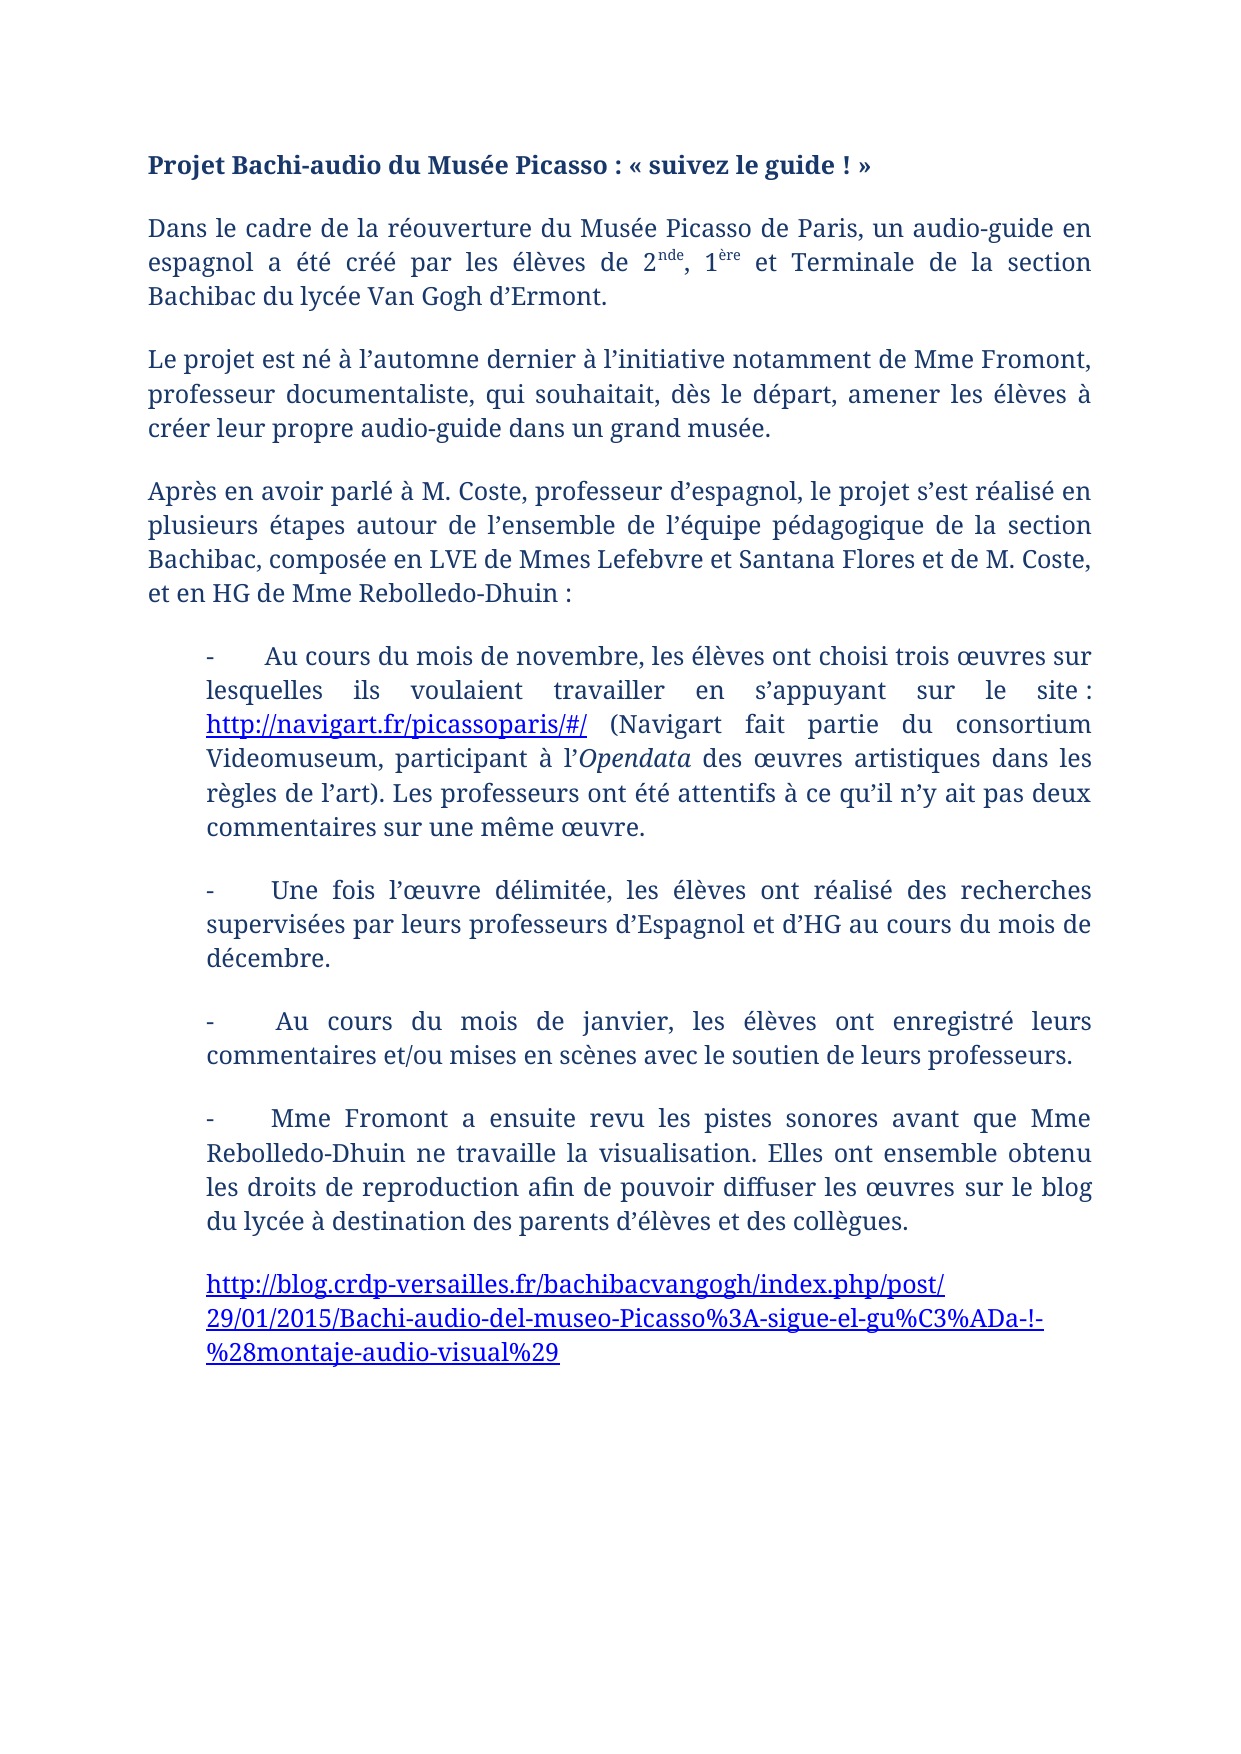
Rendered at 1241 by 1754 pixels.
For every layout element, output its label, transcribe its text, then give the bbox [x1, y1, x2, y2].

text - Au cours du mois de janvier, les élèves ont enregistré leurs commentaires et/ou mises en scènes avec le soutien de leurs professeurs. [206, 1004, 1093, 1072]
text Projet Bachi-audio du Musée Picasso : « suivez le guide ! » [148, 148, 1093, 182]
text - Au cours du mois de novembre, les élèves ont choisi trois œuvres sur lesquelles ils voulaient travailler en s’appuyant sur le site : http://navigart.fr/picassoparis/#/ (Navigart fait partie du consortium Videomuseum, participant à l’Opendata des œuvres artistiques dans les règles de l’art). Les professeurs ont été attentifs à ce qu’il n’y ait pas deux commentaires sur une même œuvre. [206, 639, 1093, 843]
text Le projet est né à l’automne dernier à l’initiative notamment de Mme Fromont, professeur documentaliste, qui souhaitait, dès le départ, amener les élèves à créer leur propre audio-guide dans un grand musée. [148, 342, 1093, 444]
text http://blog.crdp-versailles.fr/bachibacvangogh/index.php/post/29/01/2015/Bachi-audio-del-museo-Picasso%3A-sigue-el-gu%C3%ADa-!-%28montaje-audio-visual%29 [206, 1267, 1093, 1369]
text Après en avoir parlé à M. Coste, professeur d’espagnol, le projet s’est réalisé en plusieurs étapes autour de l’ensemble de l’équipe pédagogique de la section Bachibac, composée en LVE de Mmes Lefebvre et Santana Flores et de M. Coste, et en HG de Mme Rebolledo-Dhuin : [148, 473, 1093, 610]
text - Mme Fromont a ensuite revu les pistes sonores avant que Mme Rebolledo-Dhuin ne travaille la visualisation. Elles ont ensemble obtenu les droits de reproduction afin de pouvoir diffuser les œuvres sur le blog du lycée à destination des parents d’élèves et des collègues. [206, 1101, 1093, 1237]
text Dans le cadre de la réouverture du Musée Picasso de Paris, un audio-guide en espagnol a été créé par les élèves de 2nde, 1ère et Terminale de la section Bachibac du lycée Van Gogh d’Ermont. [148, 211, 1093, 313]
text - Une fois l’œuvre délimitée, les élèves ont réalisé des recherches supervisées par leurs professeurs d’Espagnol et d’HG au cours du mois de décembre. [206, 872, 1093, 975]
